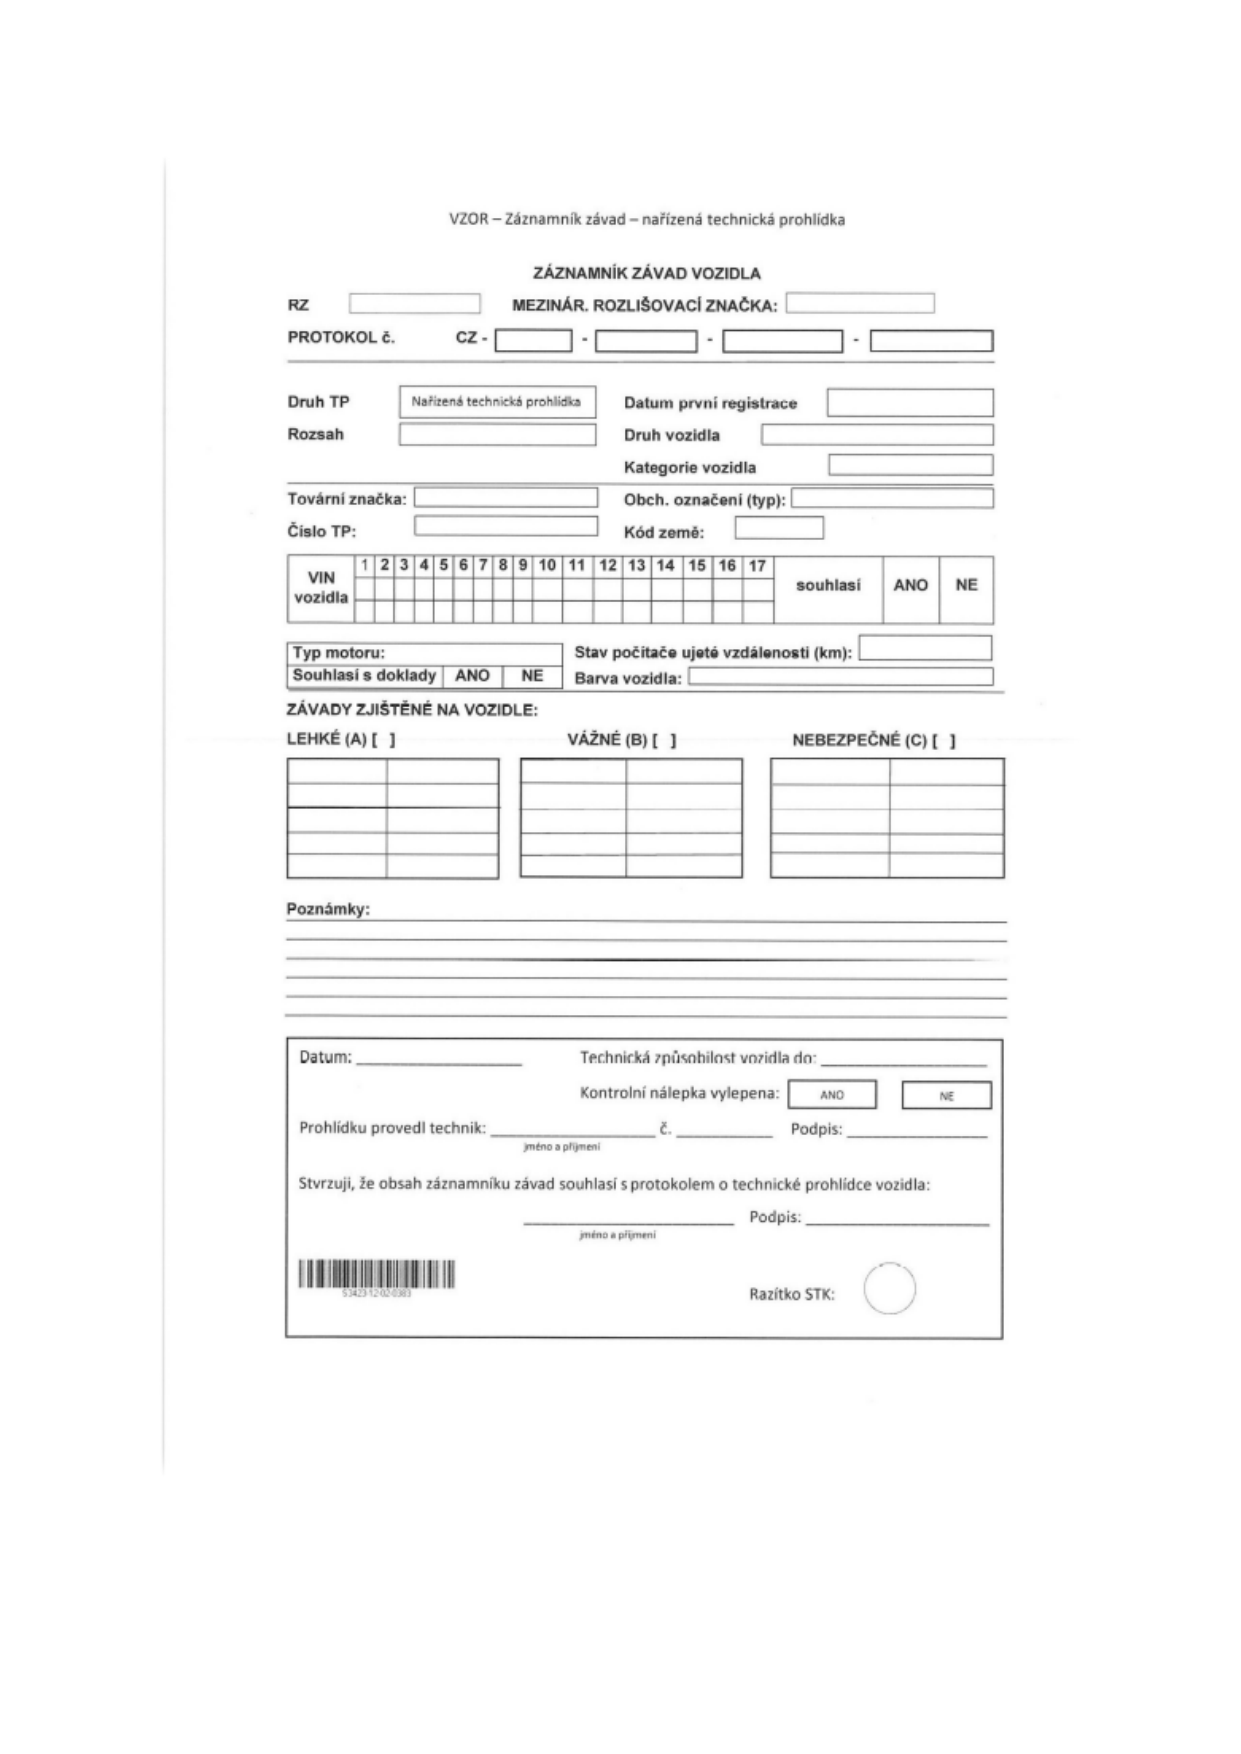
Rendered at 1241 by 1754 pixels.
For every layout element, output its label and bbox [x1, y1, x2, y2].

picture [176, 176, 1062, 1456]
